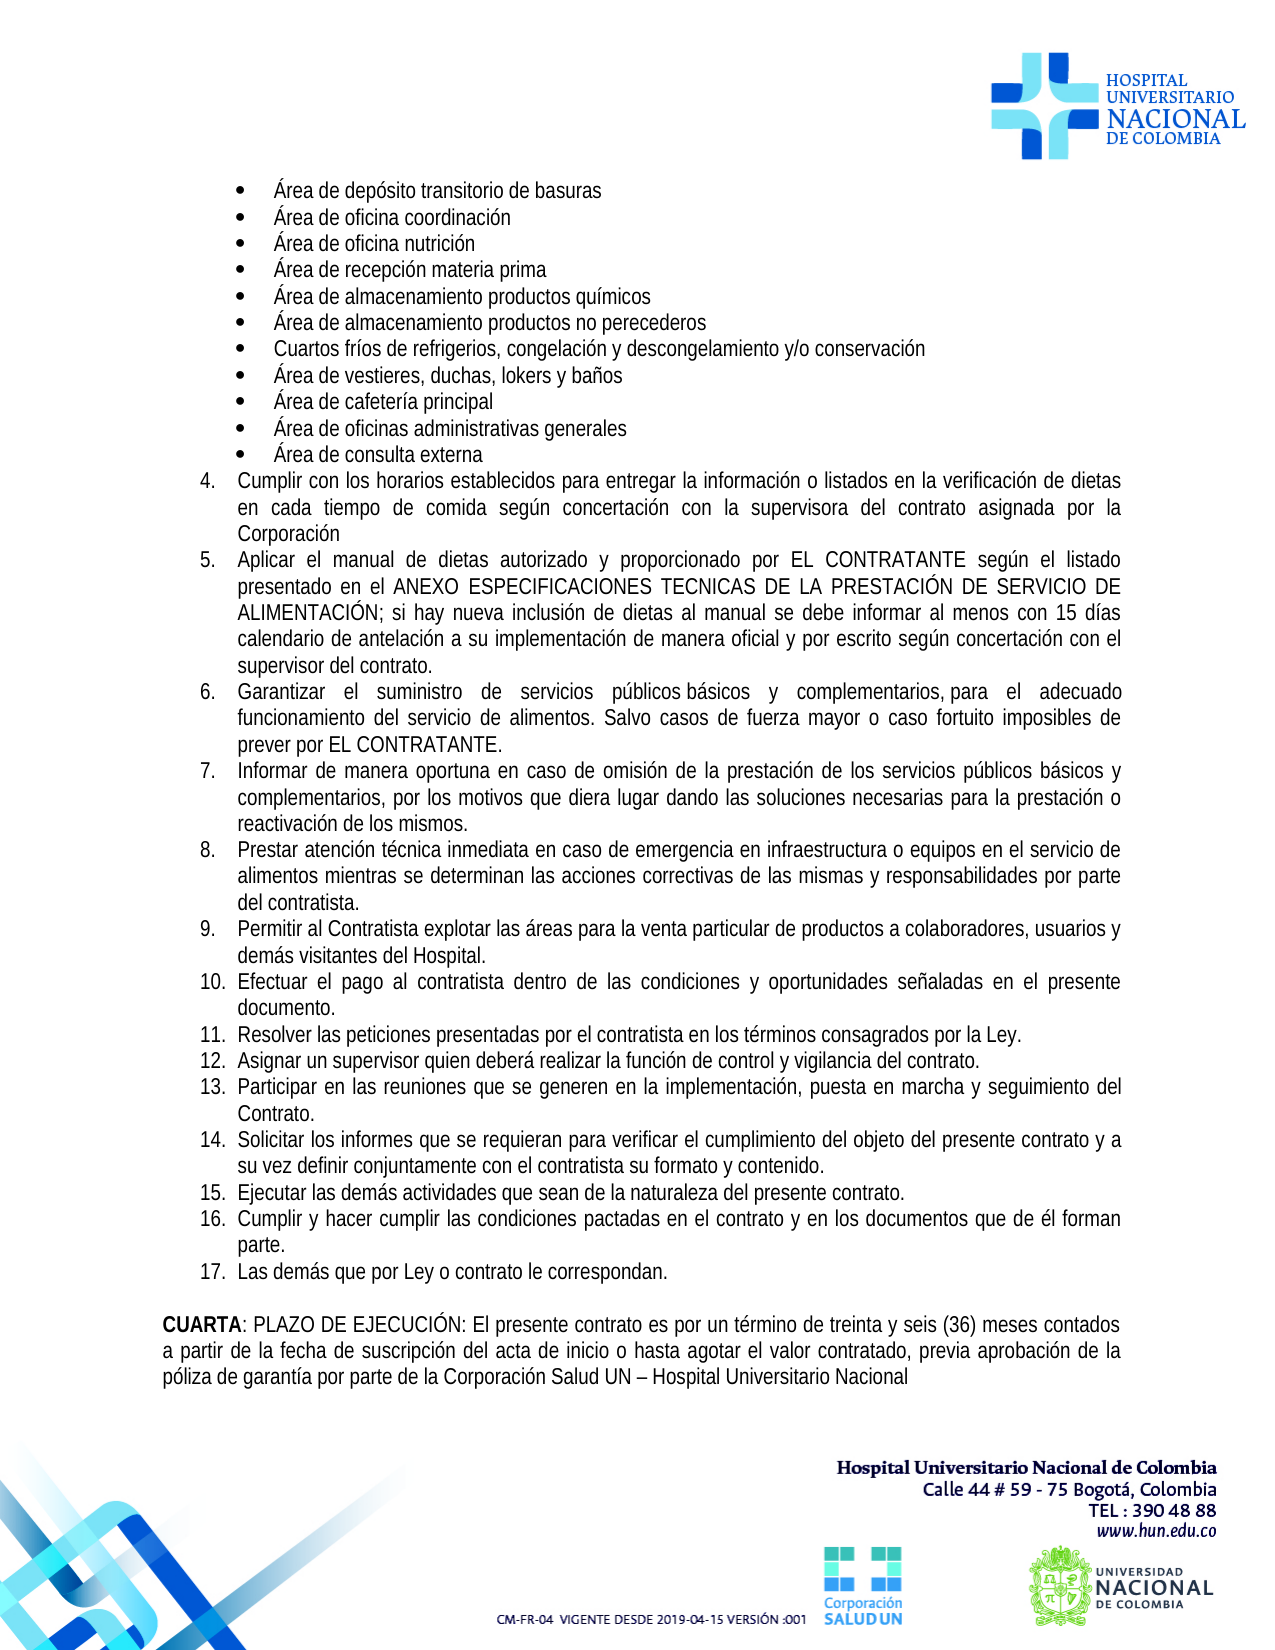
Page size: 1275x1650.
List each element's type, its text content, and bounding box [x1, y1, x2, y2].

list Área de consulta externa [236, 441, 1122, 467]
list Área de oficina nutrición [236, 230, 1122, 256]
list Participar en las reuniones que se generen en la implementación, puesta en marcha y seguimiento del Contrato. [200, 1073, 1122, 1126]
list Área de depósito transitorio de basuras [236, 177, 1122, 204]
list Aplicar el manual de dietas autorizado y proporcionado por EL CONTRATANTE según el listado presentado en el ANEXO ESPECIFICACIONES TECNICAS DE LA PRESTACIÓN DE SERVICIO DE ALIMENTACIÓN; si hay nueva inclusión de dietas al manual se debe informar al menos con 15 días calendario de antelación a su implementación de manera oficial y por escrito según concertación con el supervisor del contrato. [200, 546, 1122, 678]
list Resolver las peticiones presentadas por el contratista en los términos consagrados por la Ley. [200, 1021, 1122, 1047]
list Área de oficina coordinación [236, 204, 1122, 230]
text CUARTA: PLAZO DE EJECUCIÓN: El presente contrato es por un término de treinta y seis (36) meses contados a partir de la fecha de suscripción del acta de inicio o hasta agotar el valor contratado, previa aprobación de la póliza de garantía por parte de la Corporación Salud UN – Hospital Universitario Nacional [162, 1311, 1122, 1389]
list Cumplir y hacer cumplir las condiciones pactadas en el contrato y en los documentos que de él forman parte. [200, 1205, 1122, 1258]
list Garantizar el suministro de servicios públicos básicos y complementarios, para el adecuado funcionamiento del servicio de alimentos. Salvo casos de fuerza mayor o caso fortuito imposibles de prever por EL CONTRATANTE. [200, 678, 1122, 757]
list Área de almacenamiento productos químicos [236, 283, 1122, 309]
picture [0, 0, 1275, 1650]
list Efectuar el pago al contratista dentro de las condiciones y oportunidades señaladas en el presente documento. [200, 968, 1122, 1021]
list Área de oficinas administrativas generales [236, 414, 1122, 441]
list Cumplir con los horarios establecidos para entregar la información o listados en la verificación de dietas en cada tiempo de comida según concertación con la supervisora del contrato asignada por la Corporación [200, 467, 1122, 546]
list Área de almacenamiento productos no perecederos [236, 309, 1122, 335]
list Informar de manera oportuna en caso de omisión de la prestación de los servicios públicos básicos y complementarios, por los motivos que diera lugar dando las soluciones necesarias para la prestación o reactivación de los mismos. [200, 757, 1122, 836]
list Las demás que por Ley o contrato le correspondan. [200, 1258, 1122, 1284]
list Área de cafetería principal [236, 388, 1122, 414]
list Cuartos fríos de refrigerios, congelación y descongelamiento y/o conservación [236, 335, 1122, 362]
list Solicitar los informes que se requieran para verificar el cumplimiento del objeto del presente contrato y a su vez definir conjuntamente con el contratista su formato y contenido. [200, 1126, 1122, 1179]
list Área de recepción materia prima [236, 256, 1122, 283]
list Ejecutar las demás actividades que sean de la naturaleza del presente contrato. [200, 1179, 1122, 1205]
list Área de vestieres, duchas, lokers y baños [236, 362, 1122, 388]
list Permitir al Contratista explotar las áreas para la venta particular de productos a colaboradores, usuarios y demás visitantes del Hospital. [200, 915, 1122, 968]
list Asignar un supervisor quien deberá realizar la función de control y vigilancia del contrato. [200, 1047, 1122, 1073]
list Prestar atención técnica inmediata en caso de emergencia en infraestructura o equipos en el servicio de alimentos mientras se determinan las acciones correctivas de las mismas y responsabilidades por parte del contratista. [200, 836, 1122, 915]
